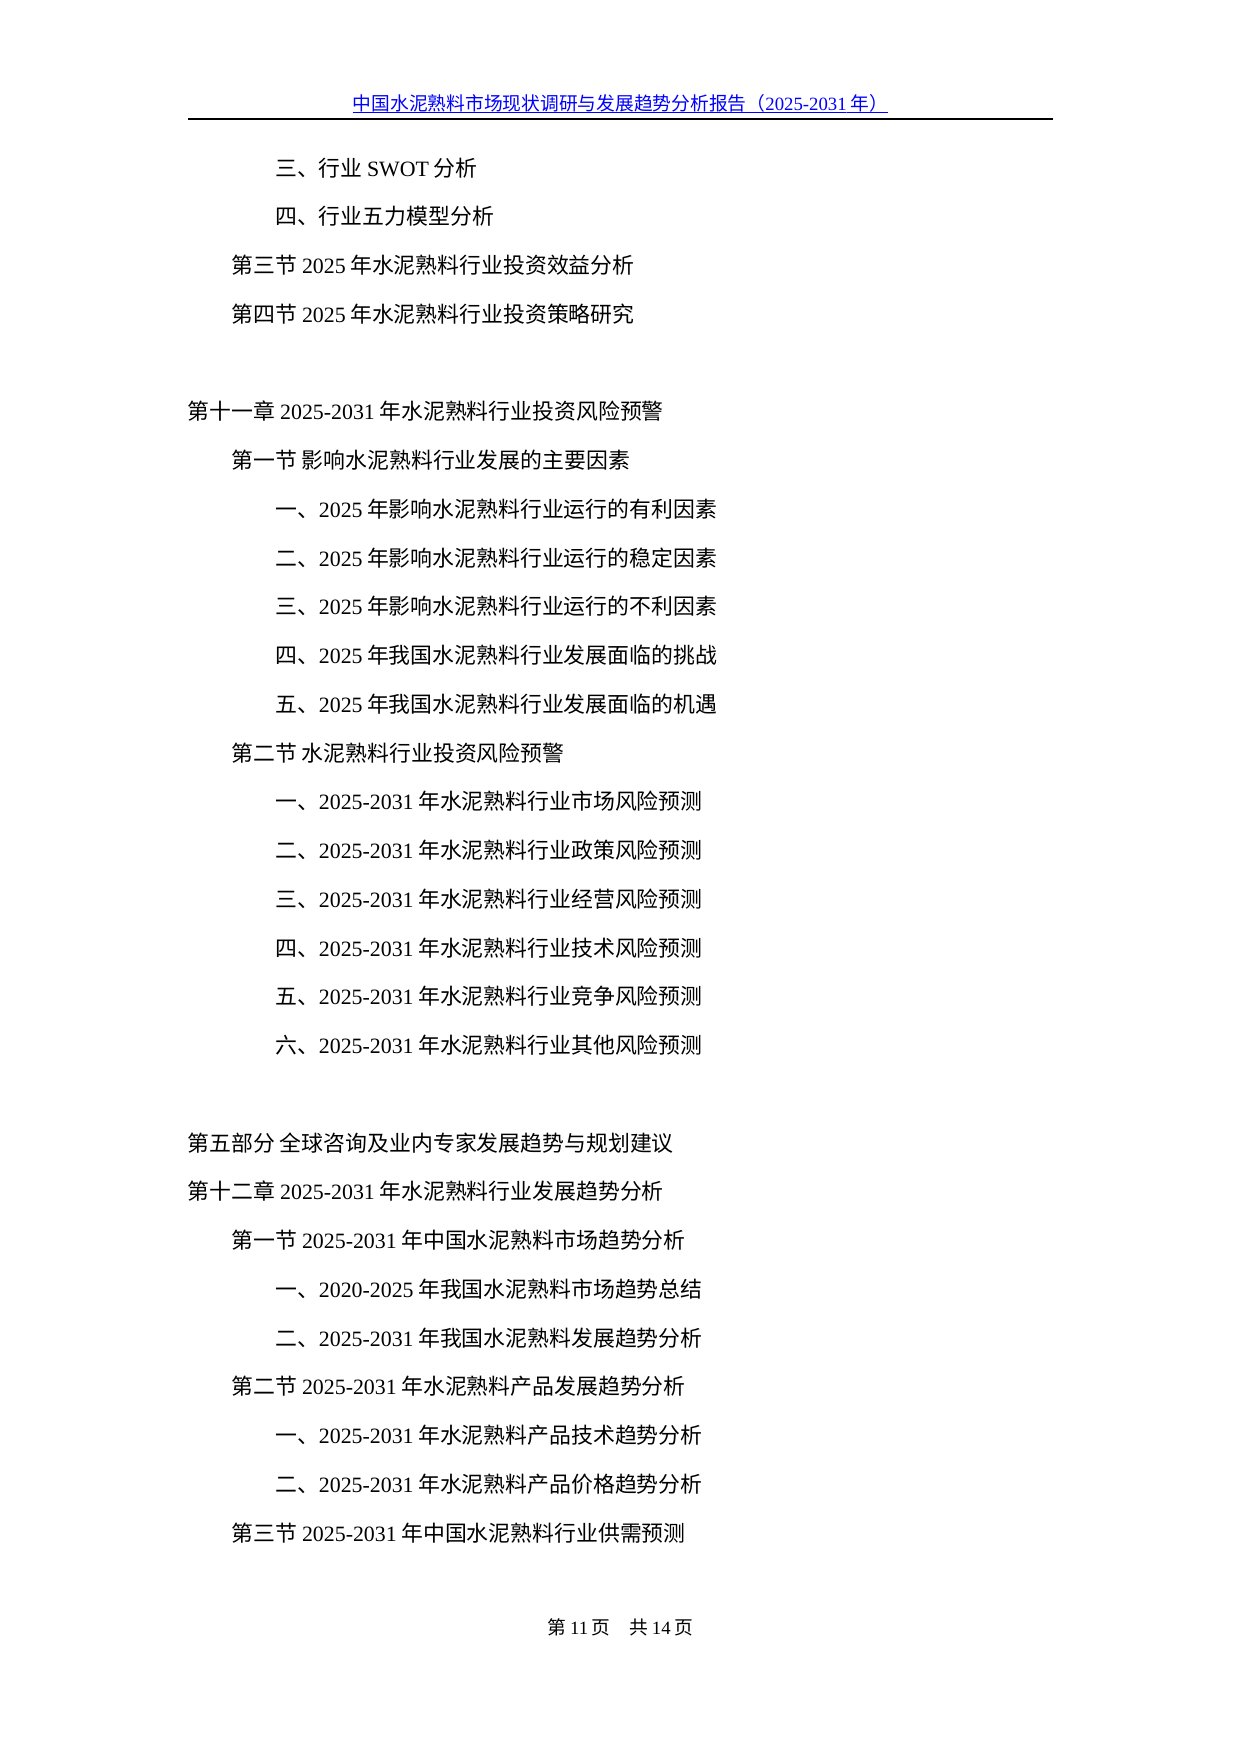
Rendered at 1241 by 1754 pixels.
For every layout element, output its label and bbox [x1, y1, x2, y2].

text [187, 150, 1053, 1548]
